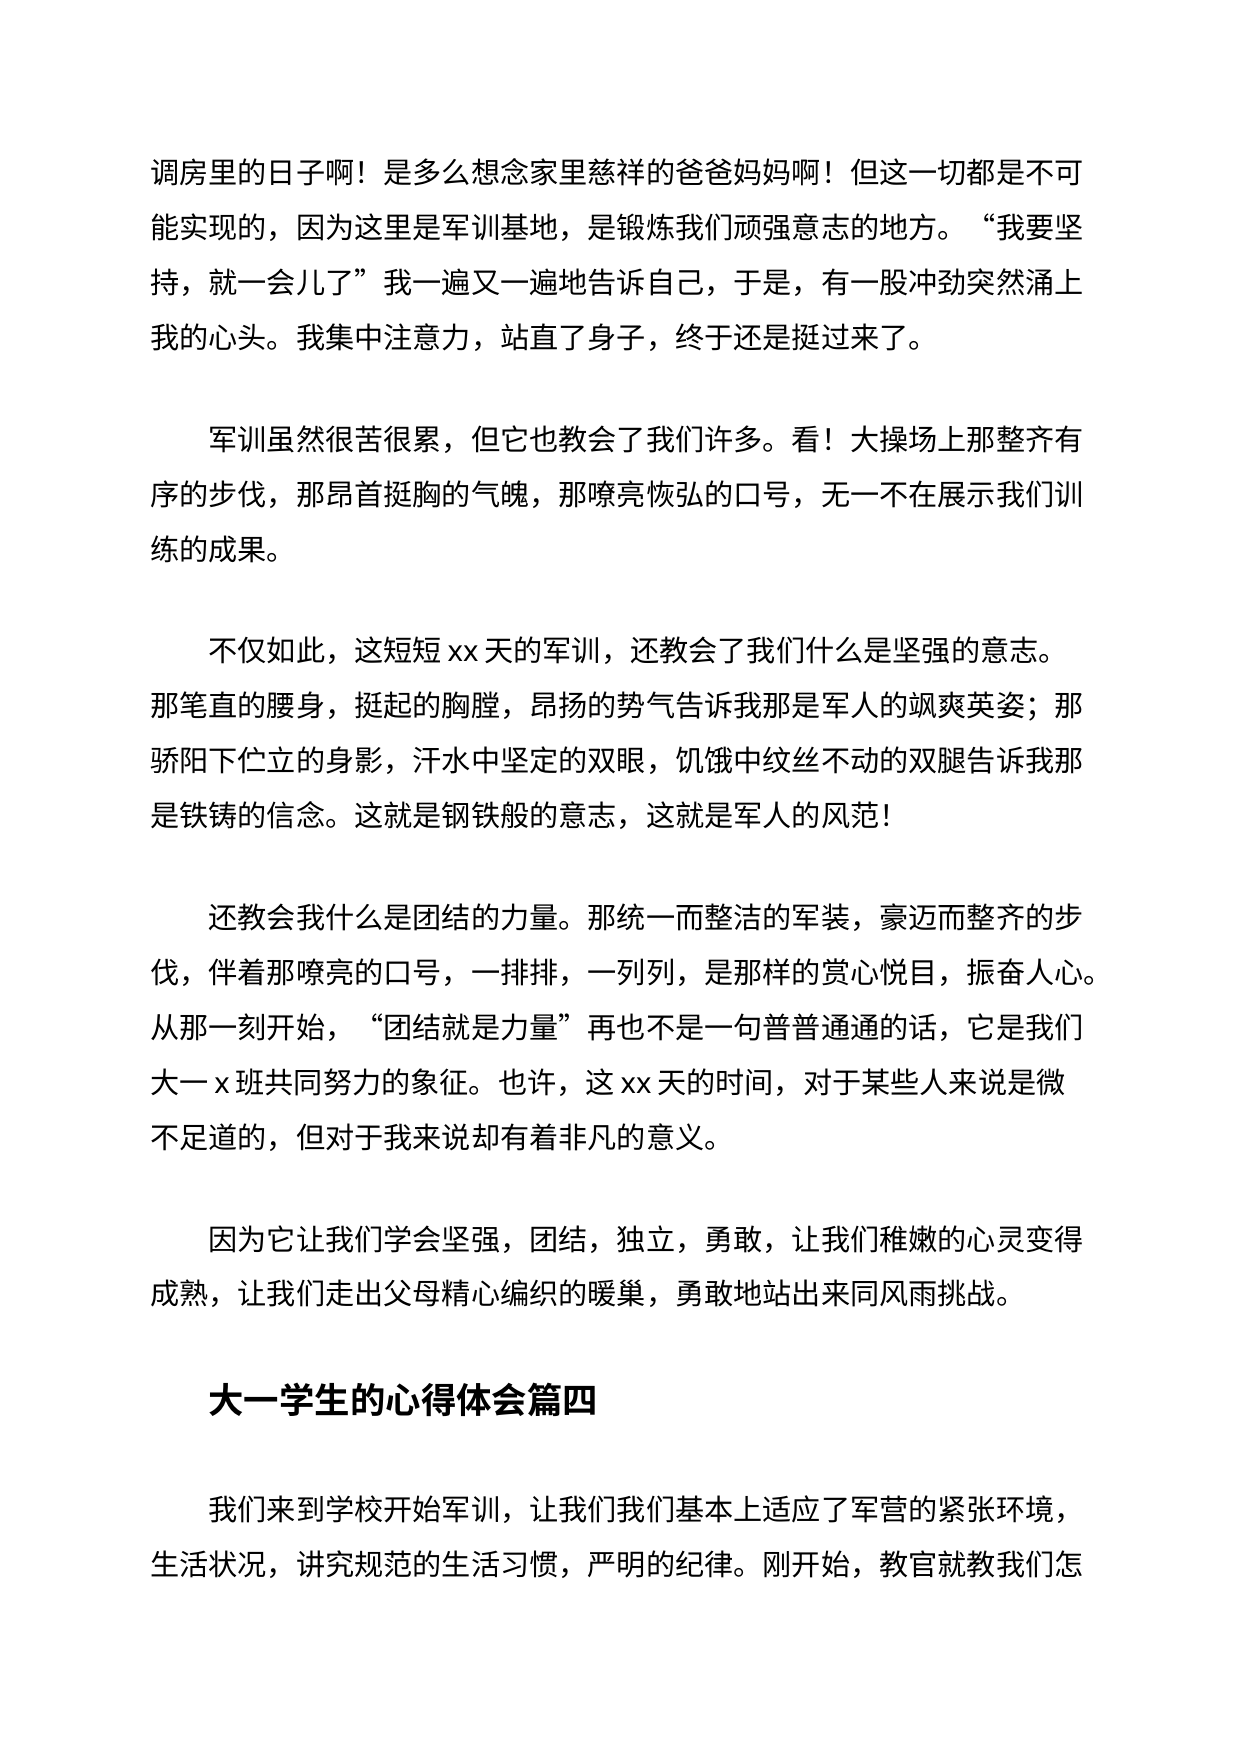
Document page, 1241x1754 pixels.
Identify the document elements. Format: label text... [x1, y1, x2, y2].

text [150, 150, 1090, 357]
text 还教会我什么是团结的力量。那统一而整洁的军装，豪迈而整齐的步伐，伴着那嘹亮的口号，一排排，一列列，是那样的赏心悦目，振奋人心。从那一刻开始，“团结就是力量”再也不是一句普普通通的话，它是我们大一x班共同努力的象征。也许，这xx天的时间，对于某些人来说是微不足道的，但对于我来说却有着非凡的意义。 [150, 894, 1090, 1157]
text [150, 1486, 1090, 1583]
text 大一学生的心得体会篇四 [150, 1373, 1090, 1424]
text 军训虽然很苦很累，但它也教会了我们许多。看！大操场上那整齐有序的步伐，那昂首挺胸的气魄，那嘹亮恢弘的口号，无一不在展示我们训练的成果。 [150, 416, 1090, 568]
text 不仅如此，这短短xx天的军训，还教会了我们什么是坚强的意志。那笔直的腰身，挺起的胸膛，昂扬的势气告诉我那是军人的飒爽英姿；那骄阳下伫立的身影，汗水中坚定的双眼，饥饿中纹丝不动的双腿告诉我那是铁铸的信念。这就是钢铁般的意志，这就是军人的风范！ [150, 628, 1090, 835]
text 因为它让我们学会坚强，团结，独立，勇敢，让我们稚嫩的心灵变得成熟，让我们走出父母精心编织的暖巢，勇敢地站出来同风雨挑战。 [150, 1216, 1090, 1313]
